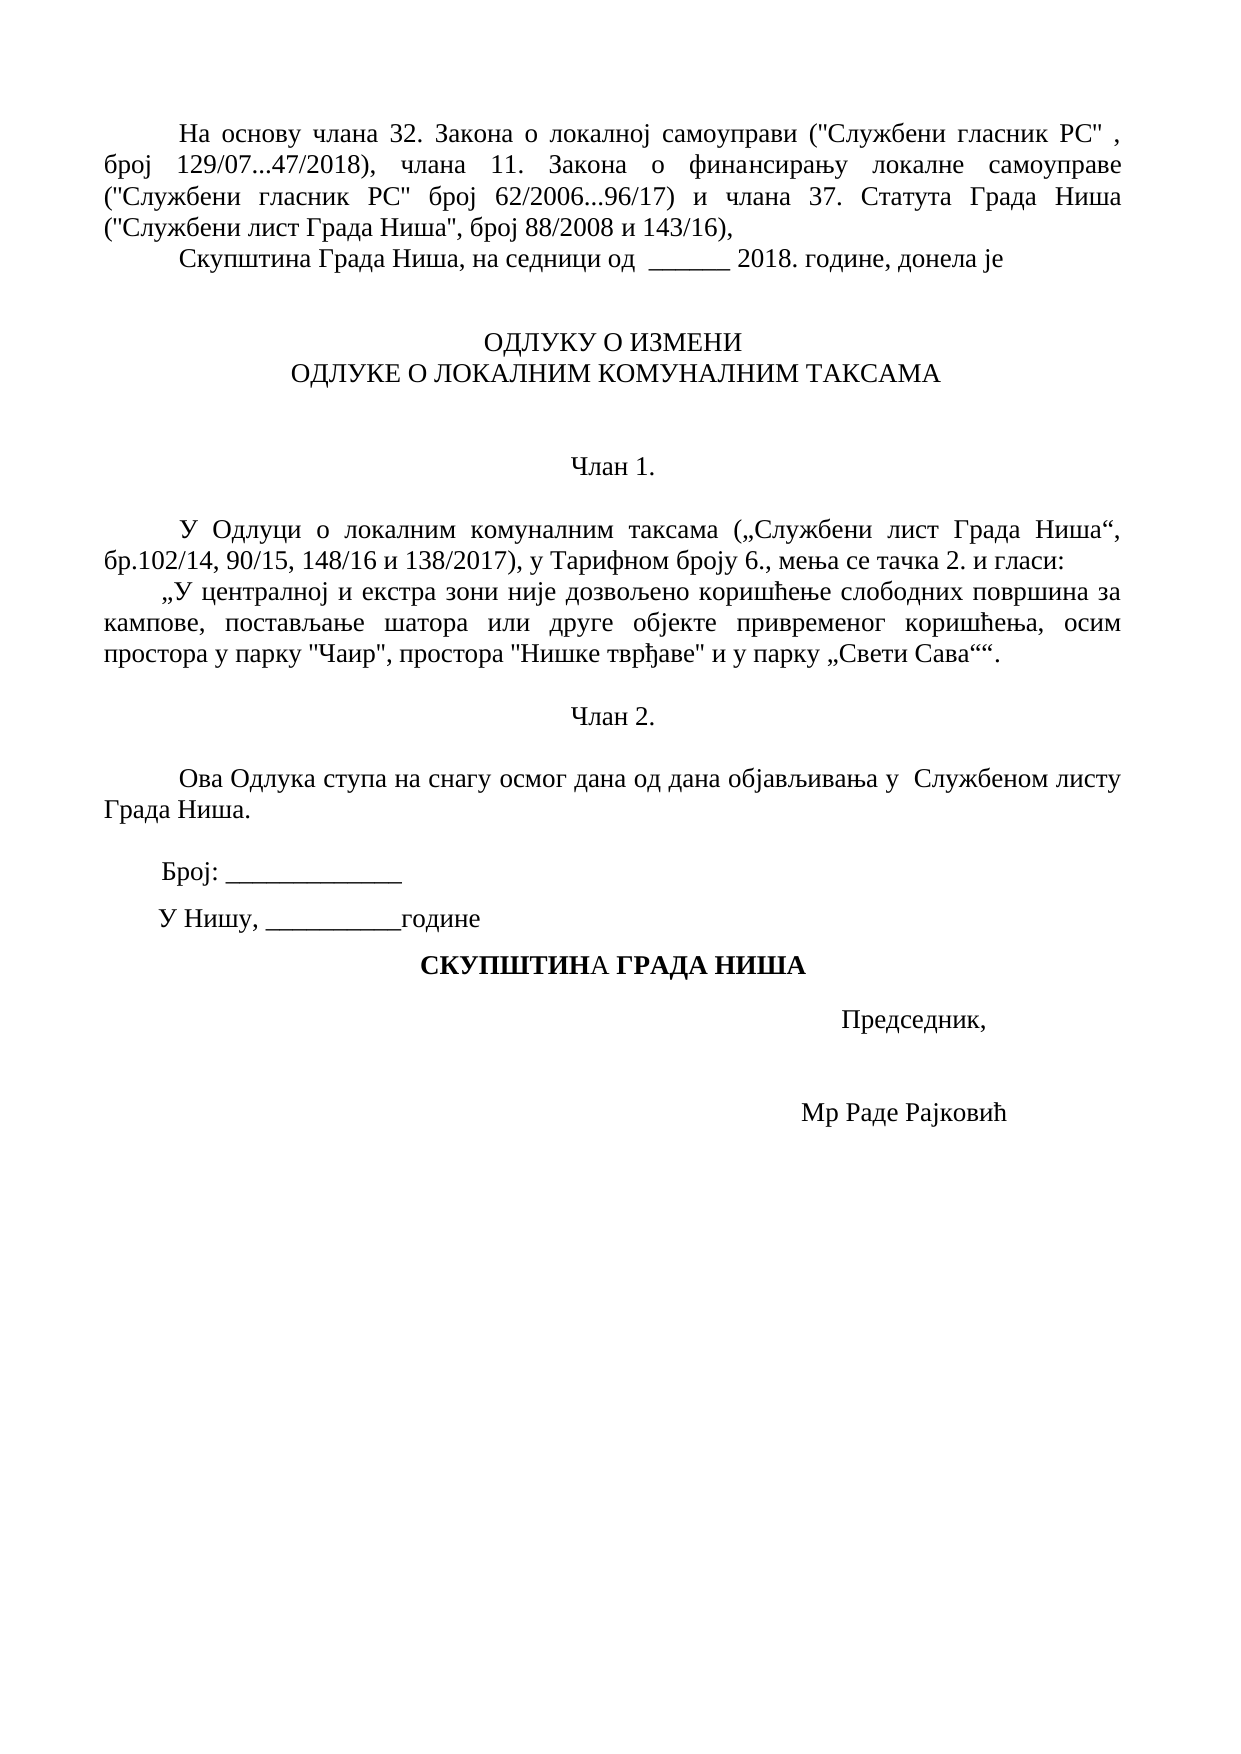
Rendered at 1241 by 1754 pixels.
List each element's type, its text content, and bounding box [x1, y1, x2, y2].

text Ова Одлука ступа на снагу oсмог дана од дана објављивања у Службеном листу Града Ниша. [103, 762, 1122, 824]
text СКУПШТИНА ГРАДА НИША [103, 949, 1122, 980]
text Број: _____________ [103, 855, 1122, 887]
text У Нишу, __________године [103, 902, 1122, 933]
text Мр Раде Рајковић [103, 1097, 1122, 1128]
text „У централној и екстра зони није дозвољено коришћење слободних површина за кампове, постављање шатора или друге објекте привременог коришћења, осим простора у парку ''Чаир'', простора ''Нишке тврђаве'' и у парку „Свети Сава““. [103, 575, 1122, 668]
text Скупштина Града Ниша, на седници од ______ 2018. године, донела је [103, 242, 1122, 273]
text Члан 1. [103, 451, 1122, 482]
text У Одлуци о локалним комуналним таксама („Службени лист Града Ниша“, бр.102/14, 90/15, 148/16 и 138/2017), у Тарифном броју 6., мења се тачка 2. и гласи: [103, 513, 1122, 575]
text На основу члана 32. Закона о локалној самоуправи (''Службени гласник РС'' , број 129/07...47/2018), члана 11. Закона о финансирању локалне самоуправе (''Службени гласник РС'' број 62/2006...96/17) и члана 37. Статута Града Ниша (''Службени лист Града Ниша'', број 88/2008 и 143/16), [103, 117, 1122, 242]
text Председник, [103, 1003, 1122, 1034]
text ОДЛУКУ О ИЗМЕНИ [103, 326, 1122, 357]
text ОДЛУКЕ О ЛОКАЛНИМ КОМУНАЛНИМ ТАКСАМА [103, 357, 1122, 388]
text Члан 2. [103, 700, 1122, 731]
